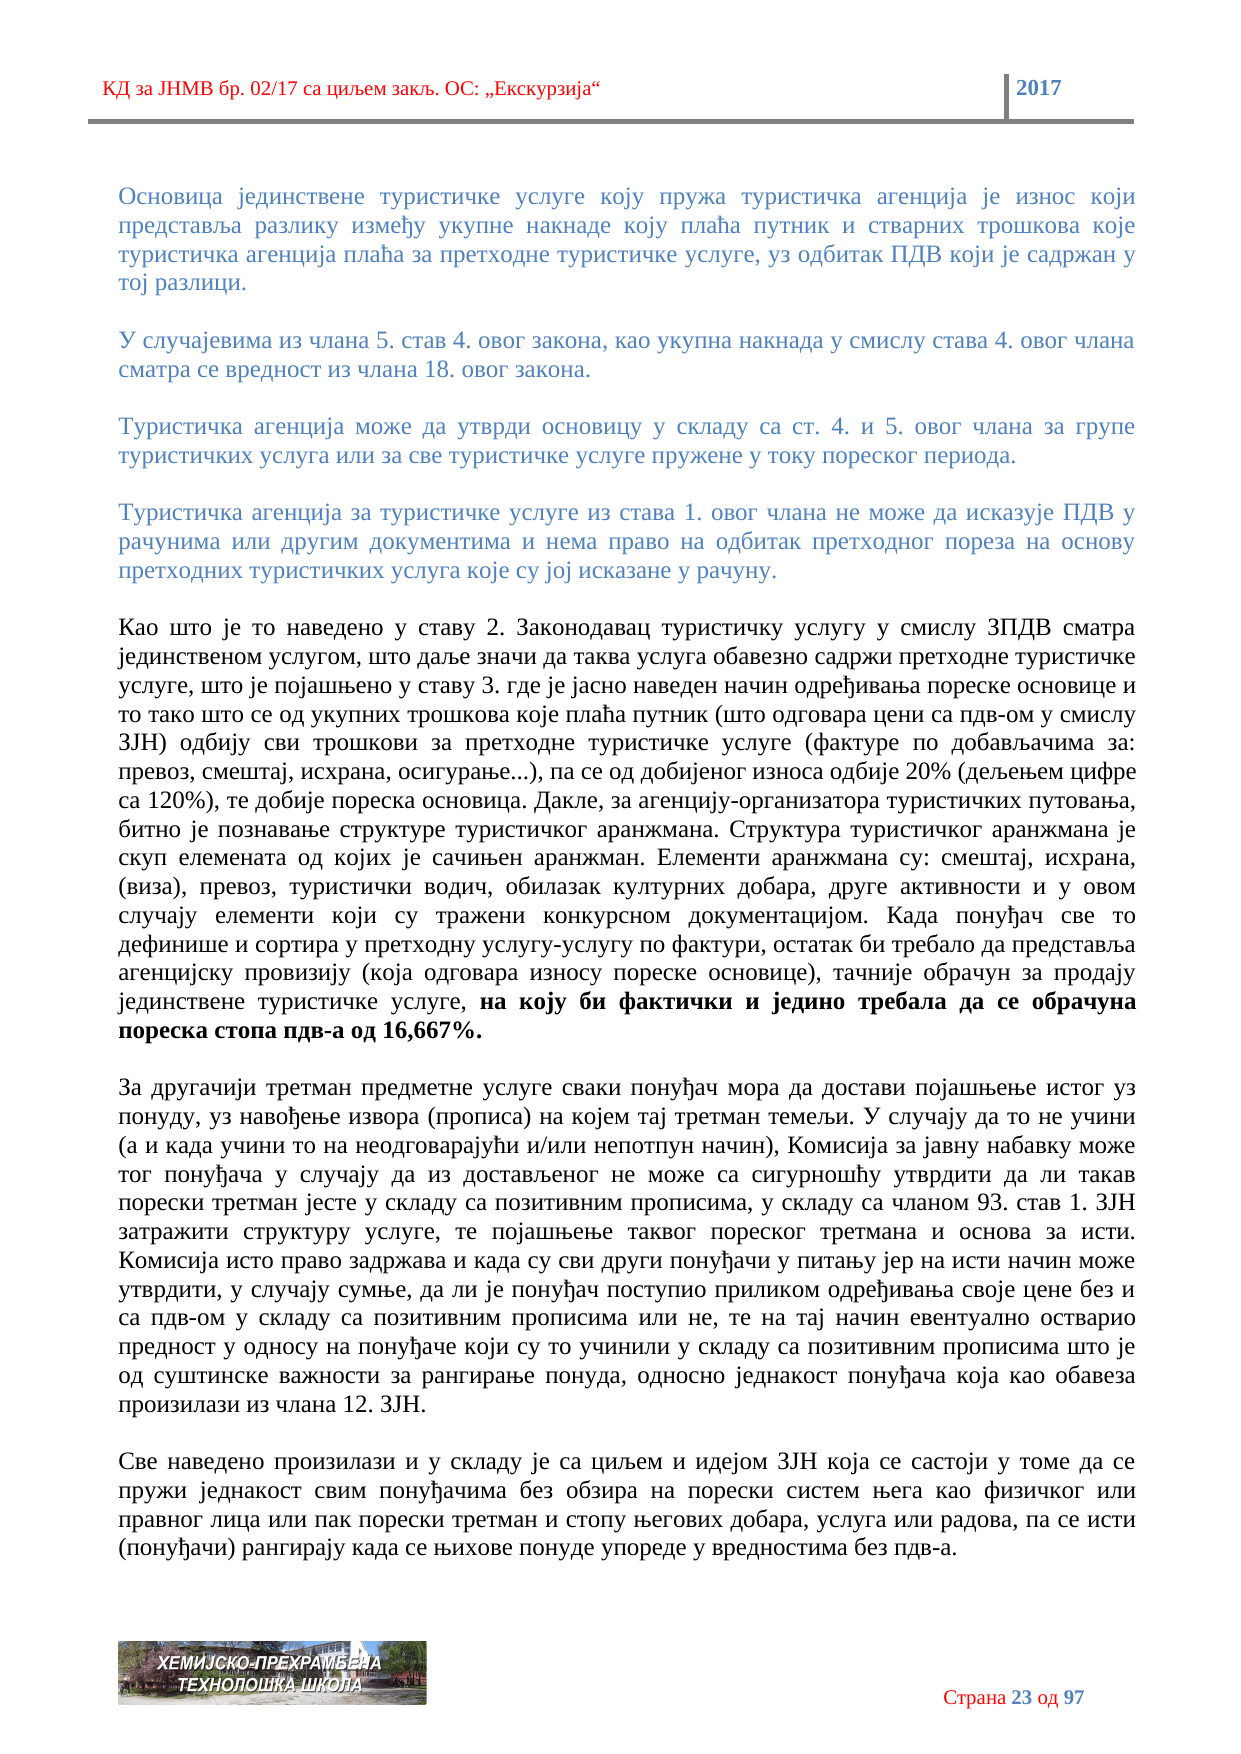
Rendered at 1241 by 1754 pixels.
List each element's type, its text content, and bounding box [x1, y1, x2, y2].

text Као што је то наведено у ставу 2. Законодавац туристичку услугу у смислу ЗПДВ сматра јединственом услугом, што даље значи да таква услуга обавезно садржи претходне туристичке услуге, што је појашњено у ставу 3. где је јасно наведен начин одређивања пореске основице и то тако што се од укупних трошкова које плаћа путник (што одговара цени са пдв-ом у смислу ЗЈН) одбију сви трошкови за претходне туристичке услуге (фактуре по добављачима за: превоз, смештај, исхрана, осигурање...), па се од добијеног износа одбије 20% (дељењем цифре са 120%), те добије пореска основица. Дакле, за агенцију-организатора туристичких путовања, битно је познавање структуре туристичког аранжмана. Структура туристичког аранжмана је скуп елемената од којих је сачињен аранжман. Елементи аранжмана су: смештај, исхрана, (виза), превоз, туристички водич, обилазак културних добара, друге активности и у овом случају елементи који су тражени конкурсном документацијом. Када понуђач све то дефинише и сортира у претходну услугу-услугу по фактури, остатак би требало да представља агенцијску провизију (која одговара износу пореске основице), тачније обрачун за продају јединствене туристичке услуге, на коју би фактички и једино требала да се обрачуна пореска стопа пдв-а од 16,667%. [118, 612, 1137, 1044]
picture [118, 1641, 427, 1705]
text У случајевима из члана 5. став 4. овог закона, као укупна накнада у смислу става 4. овог члана сматра се вредност из члана 18. овог закона. [118, 325, 1137, 382]
text Туристичка агенција за туристичке услуге из става 1. овог члана не може да исказује ПДВ у рачунима или другим документима и нема право на одбитак претходног пореза на основу претходних туристичких услуга које су јој исказане у рачуну. [118, 497, 1137, 584]
text За другачији третман предметне услуге сваки понуђач мора да достави појашњење истог уз понуду, уз навођење извора (прописа) на којем тај третман темељи. У случају да то не учини (а и када учини то на неодговарајући и/или непотпун начин), Комисија за јавну набавку може тог понуђача у случају да из достављеног не може са сигурношћу утврдити да ли такав порески третман јесте у складу са позитивним прописима, у складу са чланом 93. став 1. ЗЈН затражити структуру услуге, те појашњење таквог пореског третмана и основа за исти. Комисија исто право задржава и када су сви други понуђачи у питању јер на исти начин може утврдити, у случају сумње, да ли је понуђач поступио приликом одређивања своје цене без и са пдв-ом у складу са позитивним прописима или не, те на тај начин евентуално остварио предност у односу на понуђаче који су то учинили у складу са позитивним прописима што је од суштинске важности за рангирање понуда, односно једнакост понуђача која као обавеза произилази из члана 12. ЗЈН. [118, 1072, 1137, 1417]
text Основица јединствене туристичке услуге коју пружа туристичка агенција је износ који представља разлику између укупне накнаде коју плаћа путник и стварних трошкова које туристичка агенција плаћа за претходне туристичке услуге, уз одбитак ПДВ који је садржан у тој разлици. [118, 181, 1137, 296]
text Све наведено произилази и у складу је са циљем и идејом ЗЈН која се састоји у томе да се пружи једнакост свим понуђачима без обзира на порески систем њега као физичког или правног лица или пак порески третман и стопу његових добара, услуга или радова, па се исти (понуђачи) рангирају када се њихове понуде упореде у вредностима без пдв-а. [118, 1446, 1137, 1561]
text Туристичка агенција може да утврди основицу у складу са ст. 4. и 5. овог члана за групе туристичких услуга или за све туристичке услуге пружене у току пореског периода. [118, 411, 1137, 469]
